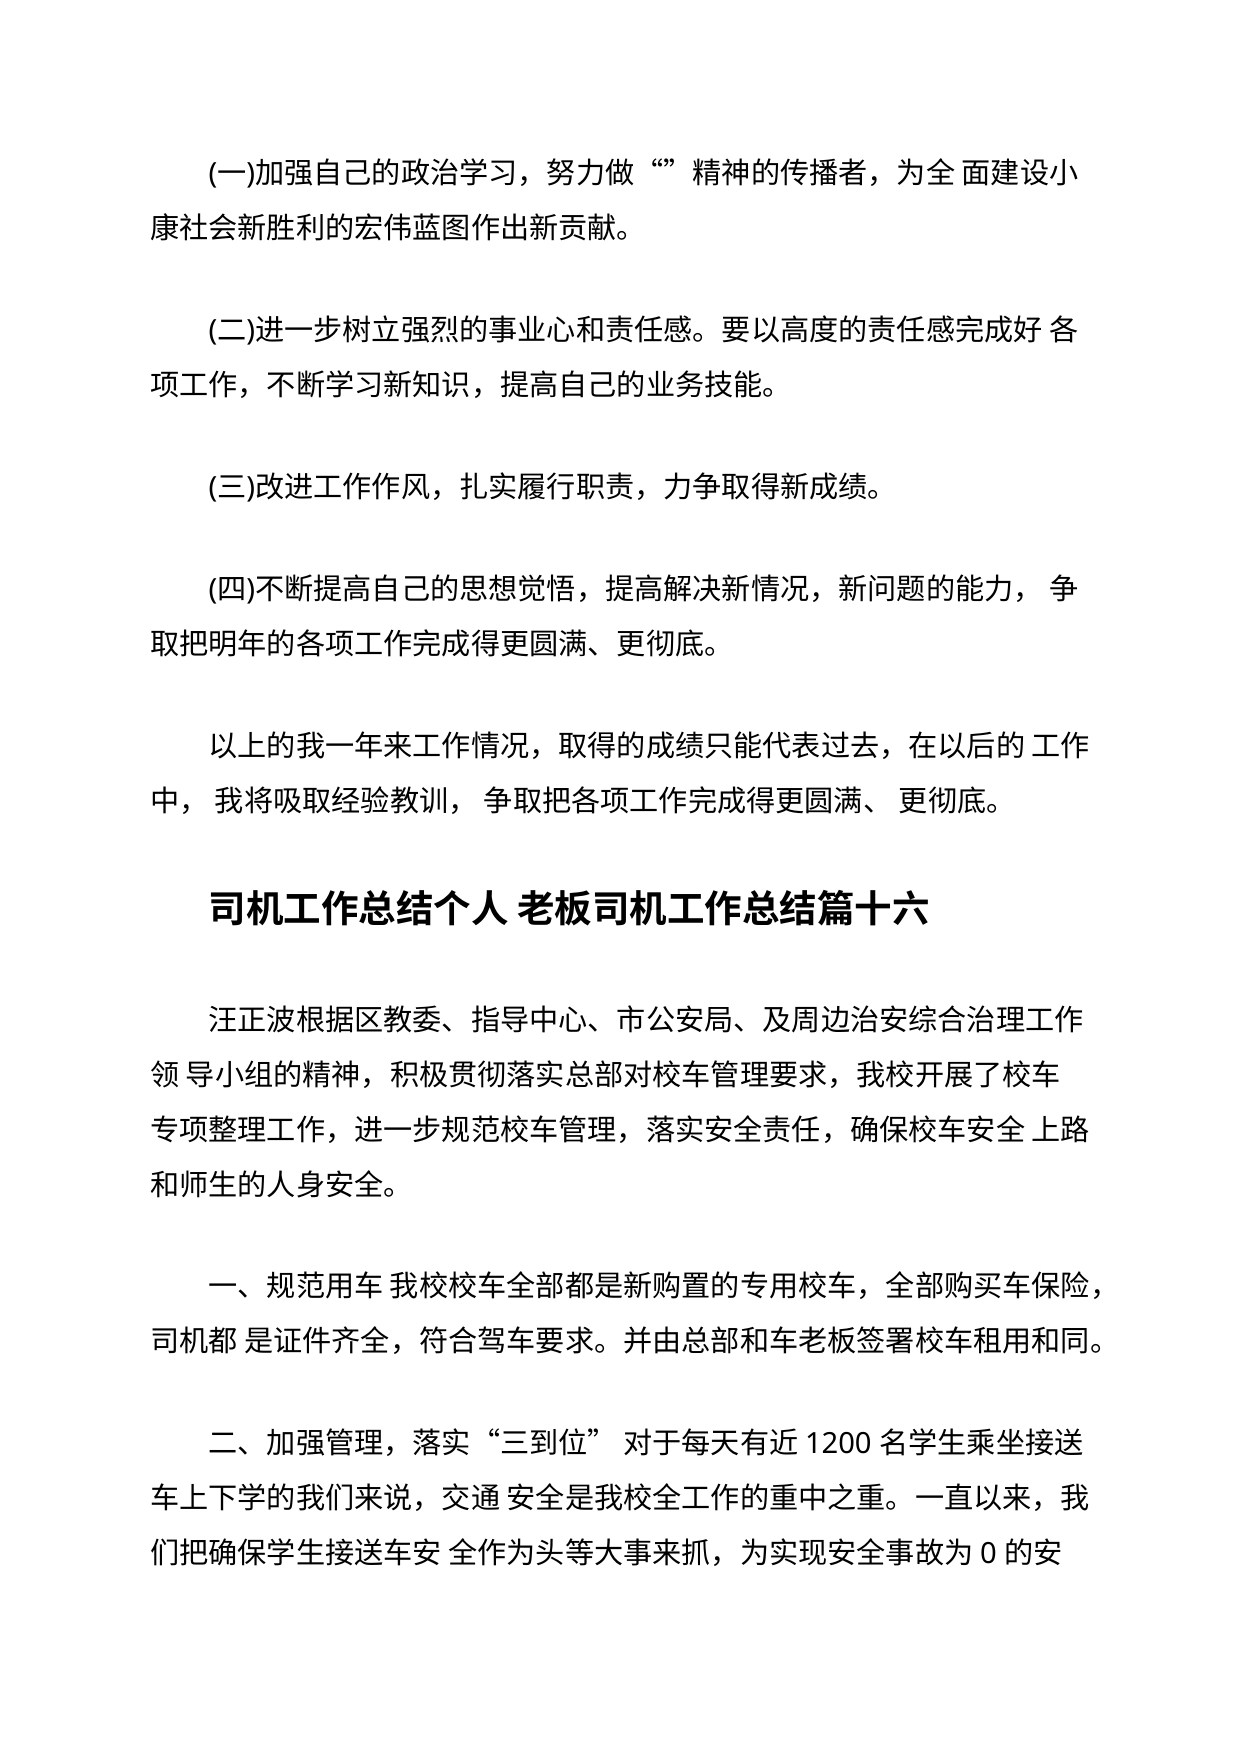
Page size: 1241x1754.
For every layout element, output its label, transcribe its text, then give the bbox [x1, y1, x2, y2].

text 汪正波根据区教委、指导中心、市公安局、及周边治安综合治理工作领 导小组的精神，积极贯彻落实总部对校车管理要求，我校开展了校车 专项整理工作，进一步规范校车管理，落实安全责任，确保校车安全 上路和师生的人身安全。 [150, 996, 1090, 1203]
text 一、规范用车 我校校车全部都是新购置的专用校车，全部购买车保险，司机都 是证件齐全，符合驾车要求。并由总部和车老板签署校车租用和同。 [150, 1263, 1090, 1360]
text 以上的我一年来工作情况，取得的成绩只能代表过去，在以后的 工作中， 我将吸取经验教训， 争取把各项工作完成得更圆满、 更彻底。 [150, 722, 1090, 819]
text (三)改进工作作风，扎实履行职责，力争取得新成绩。 [150, 463, 1090, 506]
text 司机工作总结个人 老板司机工作总结篇十六 [150, 879, 1090, 933]
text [150, 1419, 1090, 1572]
text (四)不断提高自己的思想觉悟，提高解决新情况，新问题的能力， 争取把明年的各项工作完成得更圆满、更彻底。 [150, 566, 1090, 663]
text (二)进一步树立强烈的事业心和责任感。要以高度的责任感完成好 各项工作，不断学习新知识，提高自己的业务技能。 [150, 307, 1090, 404]
text (一)加强自己的政治学习，努力做“”精神的传播者，为全 面建设小康社会新胜利的宏伟蓝图作出新贡献。 [150, 150, 1090, 247]
